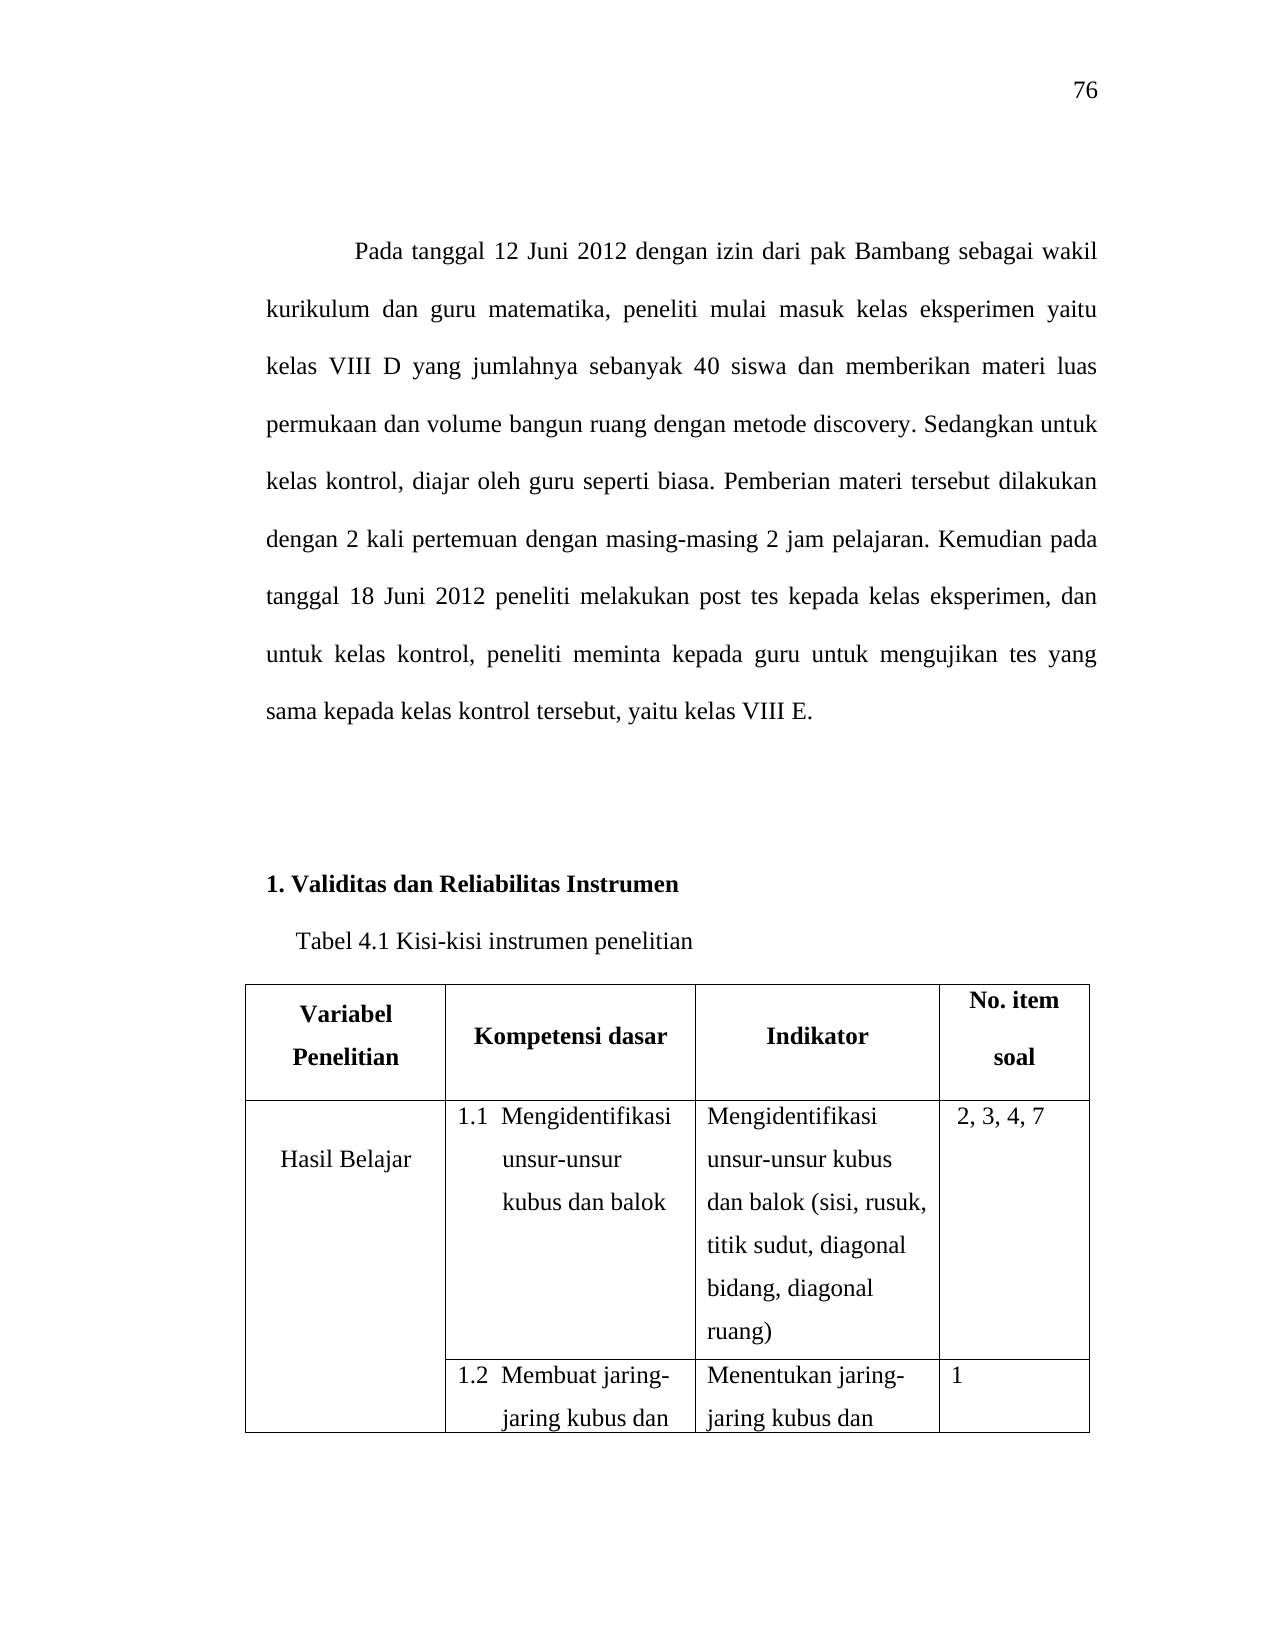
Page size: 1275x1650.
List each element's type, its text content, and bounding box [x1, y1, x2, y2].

text 1. Validitas dan Reliabilitas Instrumen [266, 869, 1098, 897]
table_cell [446, 1360, 695, 1432]
table_cell 1.1 Mengidentifikasi unsur-unsur kubus dan balok [446, 1101, 695, 1359]
table_header Kompetensi dasar [446, 985, 695, 1100]
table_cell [696, 1360, 939, 1432]
table_cell 2, 3, 4, 7 [940, 1101, 1089, 1359]
table_cell Hasil Belajar [246, 1101, 445, 1432]
table_cell Mengidentifikasi unsur-unsur kubus dan balok (sisi, rusuk, titik sudut, diagonal bidang, diagonal ruang) [696, 1101, 939, 1359]
table_cell 1 [940, 1360, 1089, 1432]
table_header No. item soal [940, 985, 1089, 1100]
table_header Indikator [696, 985, 939, 1100]
text Tabel 4.1 Kisi-kisi instrumen penelitian [236, 926, 1098, 955]
table_header Variabel Penelitian [246, 985, 445, 1100]
text Pada tanggal 12 Juni 2012 dengan izin dari pak Bambang sebagai wakil kurikulum dan guru matematika, peneliti mulai masuk kelas eksperimen yaitu kelas VIII D yang jumlahnya sebanyak 40 siswa dan memberikan materi luas permukaan dan volume bangun ruang dengan metode discovery. Sedangkan untuk kelas kontrol, diajar oleh guru seperti biasa. Pemberian materi tersebut dilakukan dengan 2 kali pertemuan dengan masing-masing 2 jam pelajaran. Kemudian pada tanggal 18 Juni 2012 peneliti melakukan post tes kepada kelas eksperimen, dan untuk kelas kontrol, peneliti meminta kepada guru untuk mengujikan tes yang sama kepada kelas kontrol tersebut, yaitu kelas VIII E. [266, 236, 1098, 725]
